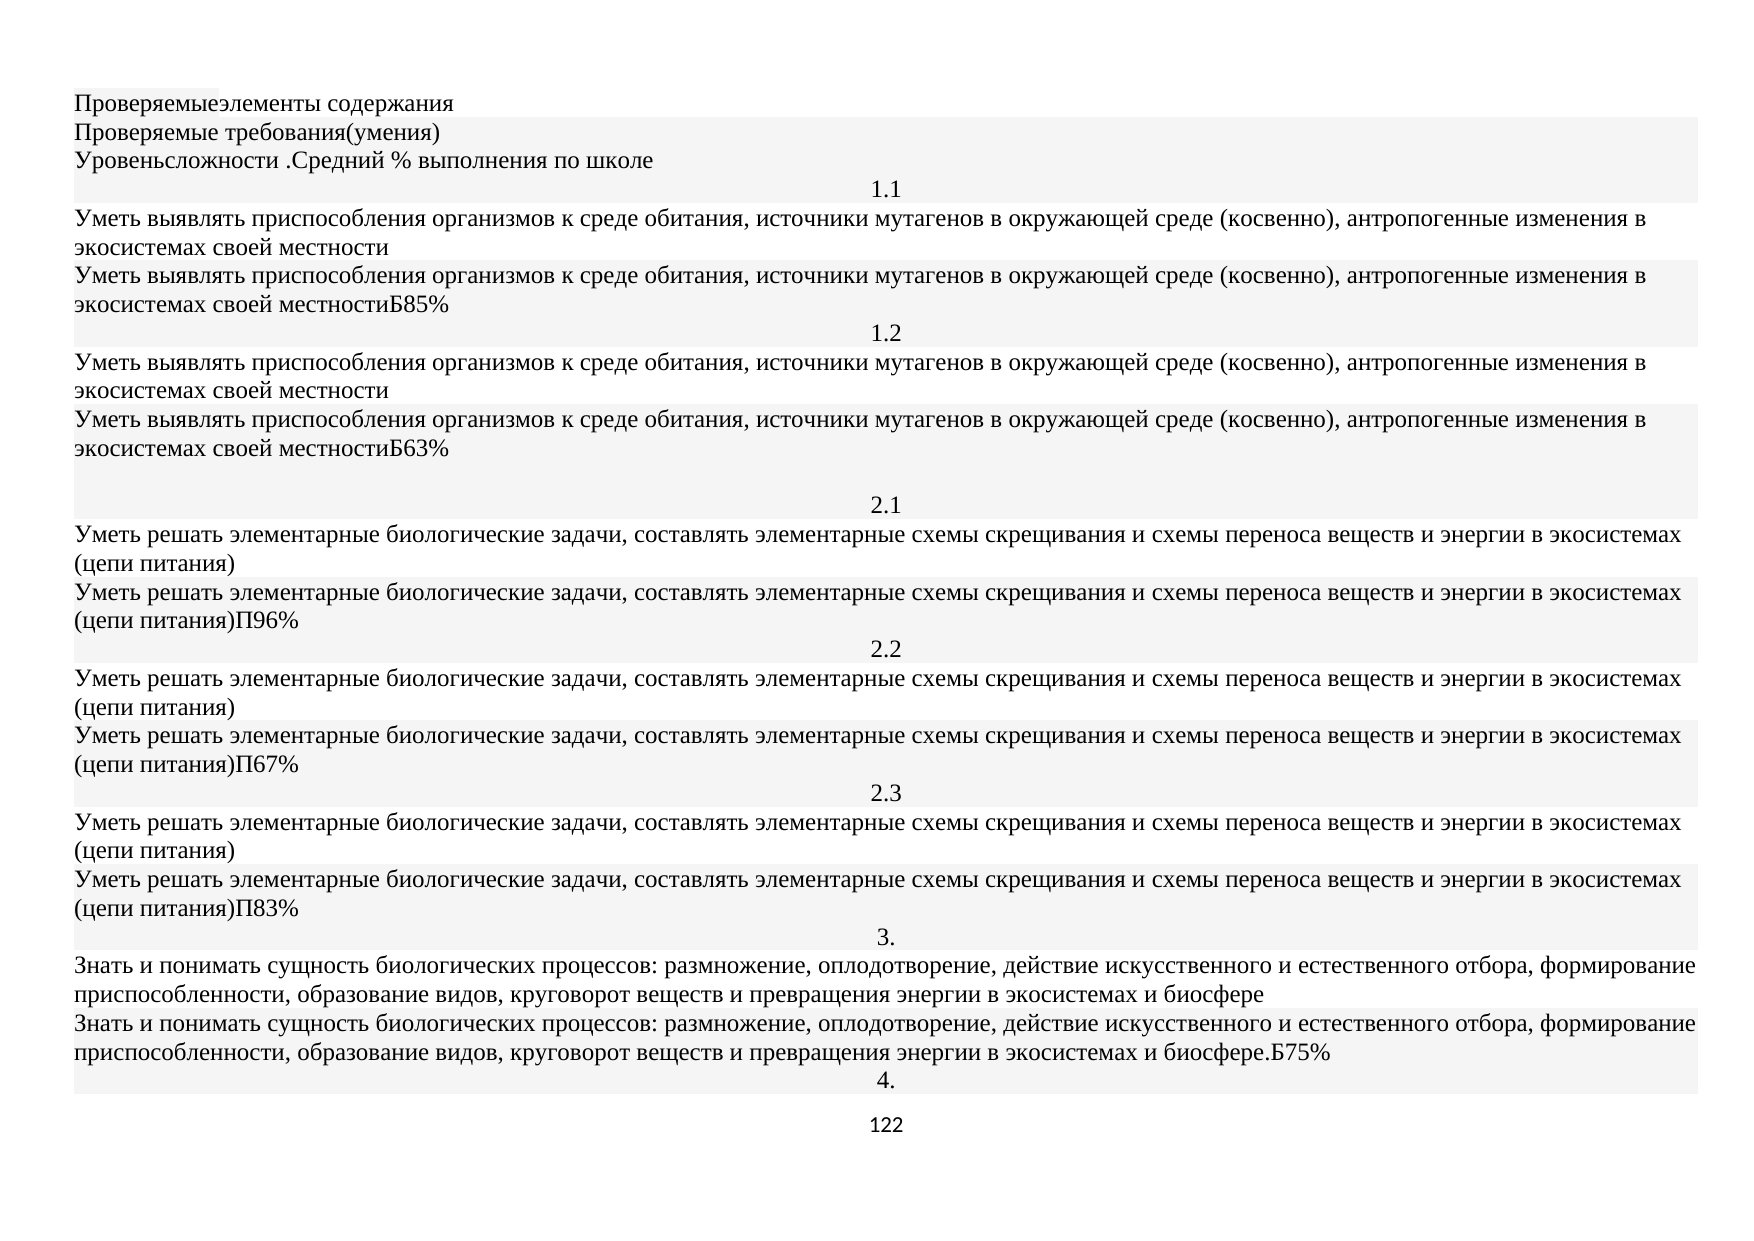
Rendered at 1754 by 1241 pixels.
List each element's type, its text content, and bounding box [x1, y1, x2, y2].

text Уметь выявлять приспособления организмов к среде обитания, источники мутагенов в окружающей среде (косвенно), антропогенные изменения в экосистемах своей местностиБ85% [74, 260, 1698, 318]
text Знать и понимать сущность биологических процессов: размножение, оплодотворение, действие искусственного и естественного отбора, формирование приспособленности, образование видов, круговорот веществ и превращения энергии в экосистемах и биосфере [74, 950, 1698, 1008]
text 2.2 [74, 634, 1698, 663]
text 1.1 [74, 174, 1698, 203]
text Уровеньсложности .Средний % выполнения по школе [74, 145, 1698, 174]
text Уметь решать элементарные биологические задачи, составлять элементарные схемы скрещивания и схемы переноса веществ и энергии в экосистемах (цепи питания) [74, 663, 1698, 720]
text Уметь выявлять приспособления организмов к среде обитания, источники мутагенов в окружающей среде (косвенно), антропогенные изменения в экосистемах своей местностиБ63% [74, 404, 1698, 462]
text Знать и понимать сущность биологических процессов: размножение, оплодотворение, действие искусственного и естественного отбора, формирование приспособленности, образование видов, круговорот веществ и превращения энергии в экосистемах и биосфере.Б75% [74, 1008, 1698, 1065]
text 2.1 [74, 490, 1698, 519]
text Уметь выявлять приспособления организмов к среде обитания, источники мутагенов в окружающей среде (косвенно), антропогенные изменения в экосистемах своей местности [74, 347, 1698, 404]
text 1.2 [74, 318, 1698, 347]
text 2.3 [74, 778, 1698, 807]
text Уметь решать элементарные биологические задачи, составлять элементарные схемы скрещивания и схемы переноса веществ и энергии в экосистемах (цепи питания) [74, 807, 1698, 864]
text Уметь решать элементарные биологические задачи, составлять элементарные схемы скрещивания и схемы переноса веществ и энергии в экосистемах (цепи питания)П83% [74, 864, 1698, 922]
text Уметь решать элементарные биологические задачи, составлять элементарные схемы скрещивания и схемы переноса веществ и энергии в экосистемах (цепи питания)П67% [74, 720, 1698, 778]
text Уметь выявлять приспособления организмов к среде обитания, источники мутагенов в окружающей среде (косвенно), антропогенные изменения в экосистемах своей местности [74, 203, 1698, 260]
text 3. [74, 922, 1698, 950]
text Проверяемыеэлементы содержания [219, 88, 1698, 117]
text Проверяемые требования(умения) [74, 117, 1698, 145]
text Уметь решать элементарные биологические задачи, составлять элементарные схемы скрещивания и схемы переноса веществ и энергии в экосистемах (цепи питания)П96% [74, 577, 1698, 634]
text Уметь решать элементарные биологические задачи, составлять элементарные схемы скрещивания и схемы переноса веществ и энергии в экосистемах (цепи питания) [74, 519, 1698, 577]
text 4. [74, 1065, 1698, 1094]
